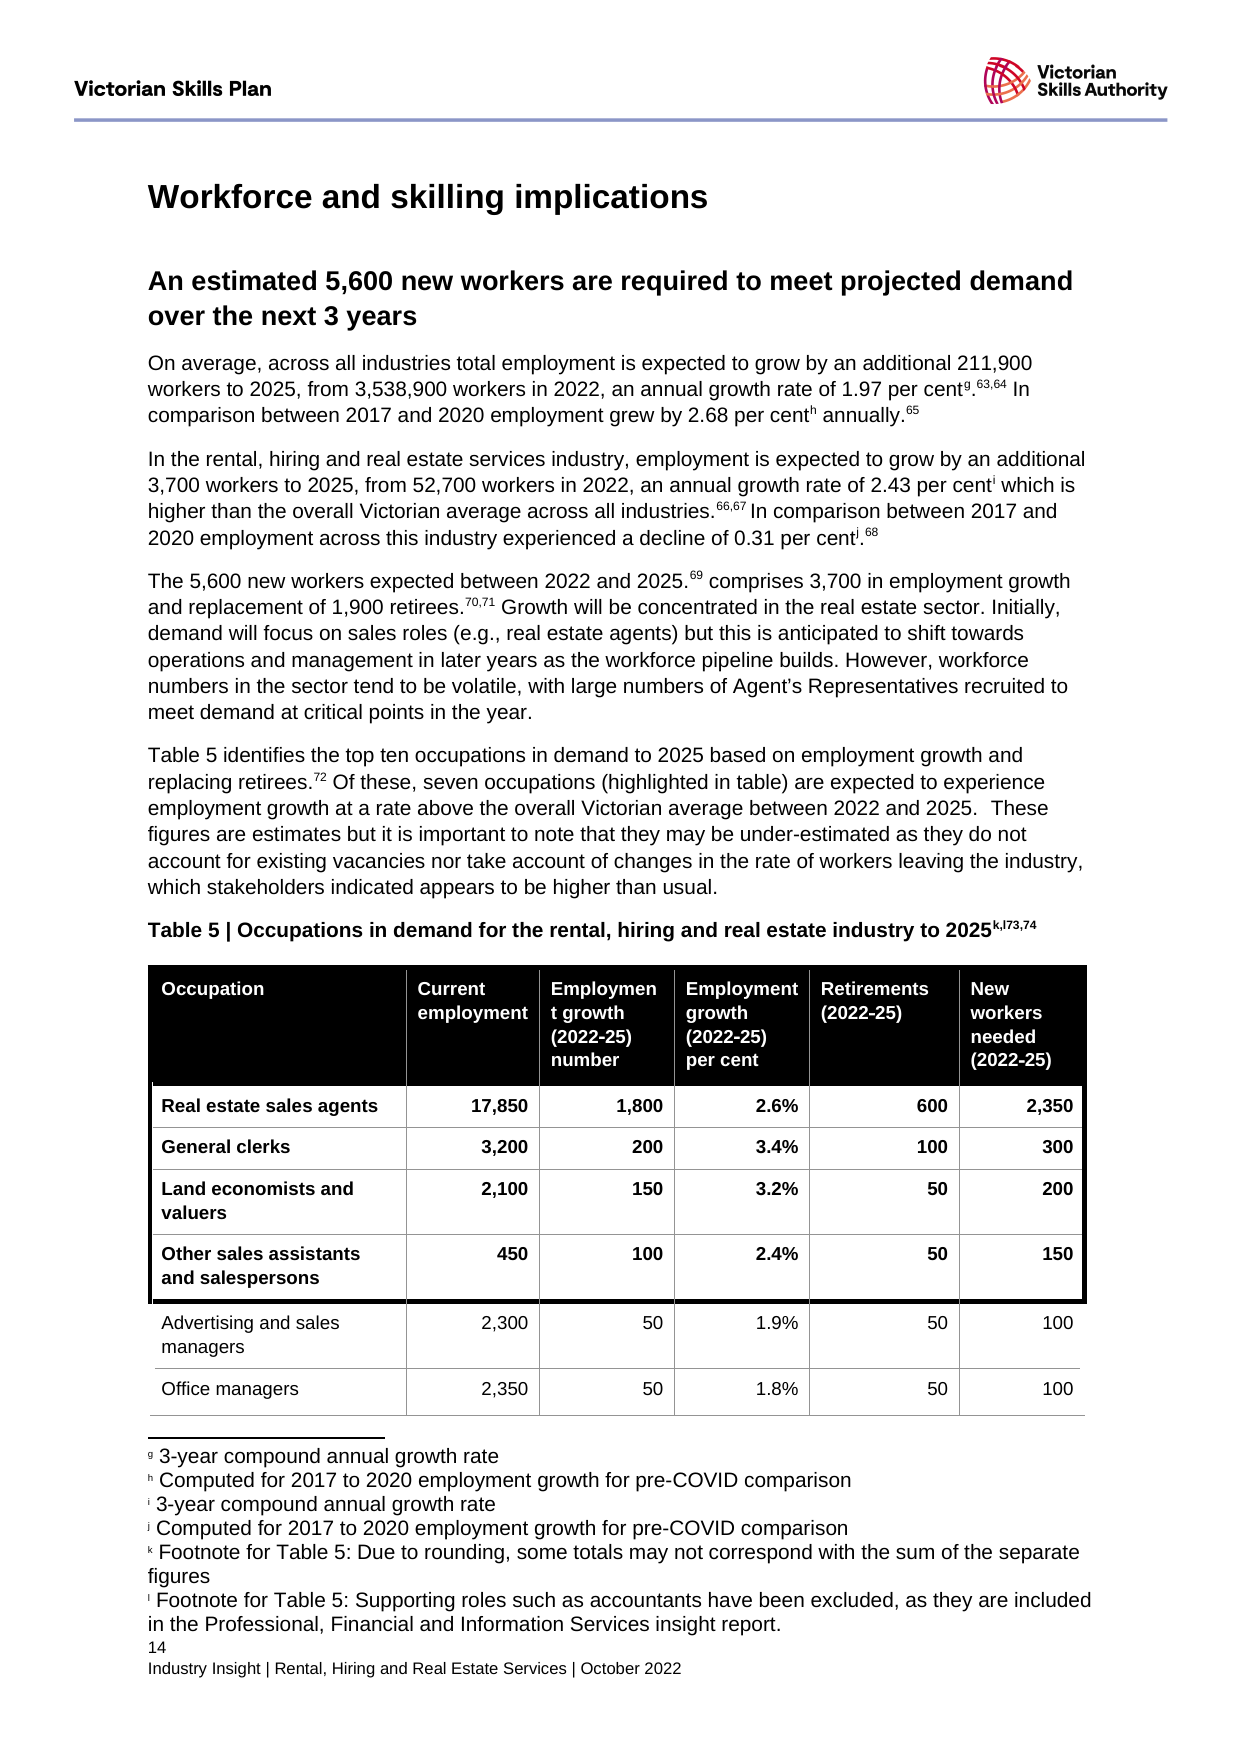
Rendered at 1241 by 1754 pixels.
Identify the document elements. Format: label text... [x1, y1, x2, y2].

table_cell 450 [407, 1235, 539, 1299]
table_cell 50 [540, 1369, 674, 1415]
table_header Employment growth (202225) per cent [675, 970, 809, 1082]
table_cell 17,850 [407, 1086, 539, 1127]
table_cell 2,350 [407, 1369, 539, 1415]
table_header Occupation [152, 970, 406, 1082]
table_cell Other sales assistants and salespersons [152, 1235, 406, 1299]
subtitle Workforce and skilling implications [148, 177, 1092, 216]
table_cell 100 [810, 1128, 959, 1168]
table_cell 1.9% [675, 1304, 809, 1368]
text Table 5 identifies the top ten occupations in demand to 2025 based on employment growth and replacing retirees. Of these, seven occupations (highlighted in table) are expected to experience employment growth at a rate above the overall Victorian average between 2022 and 2025. These figures are estimates but it is important to note that they may be under-estimated as they do not account for existing vacancies nor take account of changes in the rate of workers leaving the industry, which stakeholders indicated appears to be higher than usual. [148, 743, 1092, 899]
table_cell 2,300 [407, 1304, 539, 1368]
text On average, across all industries total employment is expected to grow by an additional 211,900 workers to 2025, from 3,538,900 workers in 2022, an annual growth rate of 1.97 per cent., In comparison between 2017 and 2020 employment grew by 2.68 per cent annually. [148, 351, 1092, 427]
table_header Employment growth (202225) number [540, 970, 674, 1082]
table_cell 3.4% [675, 1128, 809, 1168]
table_cell 600 [810, 1086, 959, 1127]
table_cell 150 [540, 1170, 674, 1234]
table_cell Real estate sales agents [152, 1083, 406, 1127]
picture [0, 0, 1241, 134]
table_cell 2,350 [960, 1086, 1082, 1127]
table_cell 3,200 [407, 1128, 539, 1168]
table_cell 100 [540, 1235, 674, 1299]
table_cell 50 [810, 1369, 959, 1415]
subtitle An estimated 5,600 new workers are required to meet projected demand over the next 3 years [148, 265, 1092, 331]
table_cell 150 [960, 1235, 1082, 1299]
table_cell Advertising and sales managers [150, 1300, 406, 1368]
table_cell 50 [540, 1304, 674, 1368]
table_cell 300 [960, 1128, 1082, 1168]
table_cell General clerks [152, 1128, 406, 1168]
table_cell 50 [810, 1170, 959, 1234]
table_cell 1,800 [540, 1086, 674, 1127]
table_cell 200 [960, 1170, 1082, 1234]
table_cell 100 [960, 1304, 1084, 1368]
table_header Current employment [407, 970, 539, 1082]
table_cell 2.6% [675, 1086, 809, 1127]
table_cell 3.2% [675, 1170, 809, 1234]
table_cell 200 [540, 1128, 674, 1168]
table_header Retirements (202225) [810, 970, 959, 1082]
table_cell Land economists and valuers [152, 1170, 406, 1234]
text Table 5 | Occupations in demand for the rental, hiring and real estate industry to 2025,, [148, 918, 1092, 942]
text In the rental, hiring and real estate services industry, employment is expected to grow by an additional 3,700 workers to 2025, from 52,700 workers in 2022, an annual growth rate of 2.43 per cent which is higher than the overall Victorian average across all industries., In comparison between 2017 and 2020 employment across this industry experienced a decline of 0.31 per cent. [148, 446, 1092, 549]
table_cell 50 [810, 1304, 959, 1368]
table_cell 100 [960, 1368, 1084, 1415]
text The 5,600 new workers expected between 2022 and 2025. comprises 3,700 in employment growth and replacement of 1,900 retirees., Growth will be concentrated in the real estate sector. Initially, demand will focus on sales roles (e.g., real estate agents) but this is anticipated to shift towards operations and management in later years as the workforce pipeline builds. However, workforce numbers in the sector tend to be volatile, with large numbers of Agent’s Representatives recruited to meet demand at critical points in the year. [148, 568, 1092, 724]
table_cell 2,100 [407, 1170, 539, 1234]
table_header New workers needed (202225) [960, 970, 1082, 1082]
table_cell 2.4% [675, 1235, 809, 1299]
table_cell 50 [810, 1235, 959, 1299]
table_cell Office managers [150, 1368, 406, 1415]
table_cell 1.8% [675, 1369, 809, 1415]
